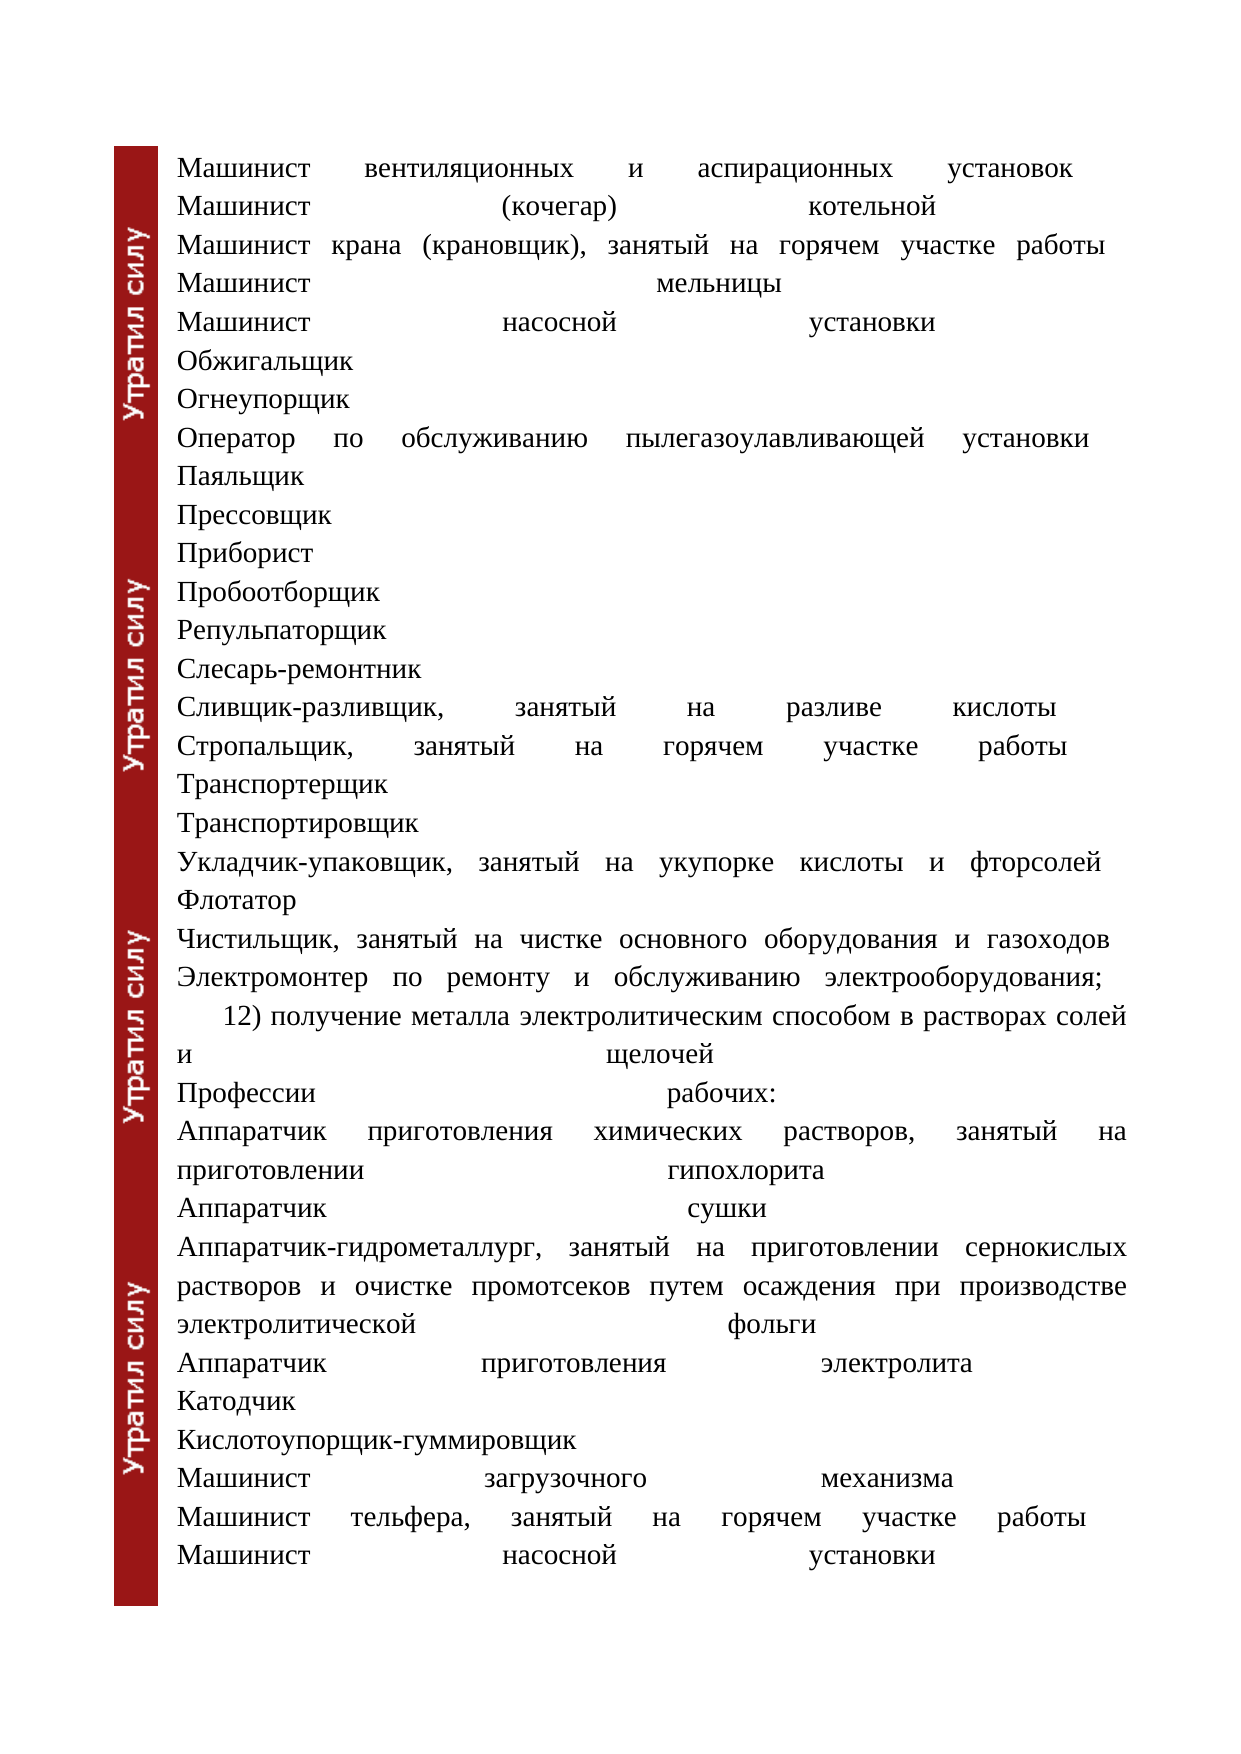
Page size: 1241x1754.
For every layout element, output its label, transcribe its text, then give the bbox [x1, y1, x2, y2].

picture [114, 146, 158, 150]
picture [114, 1571, 158, 1606]
